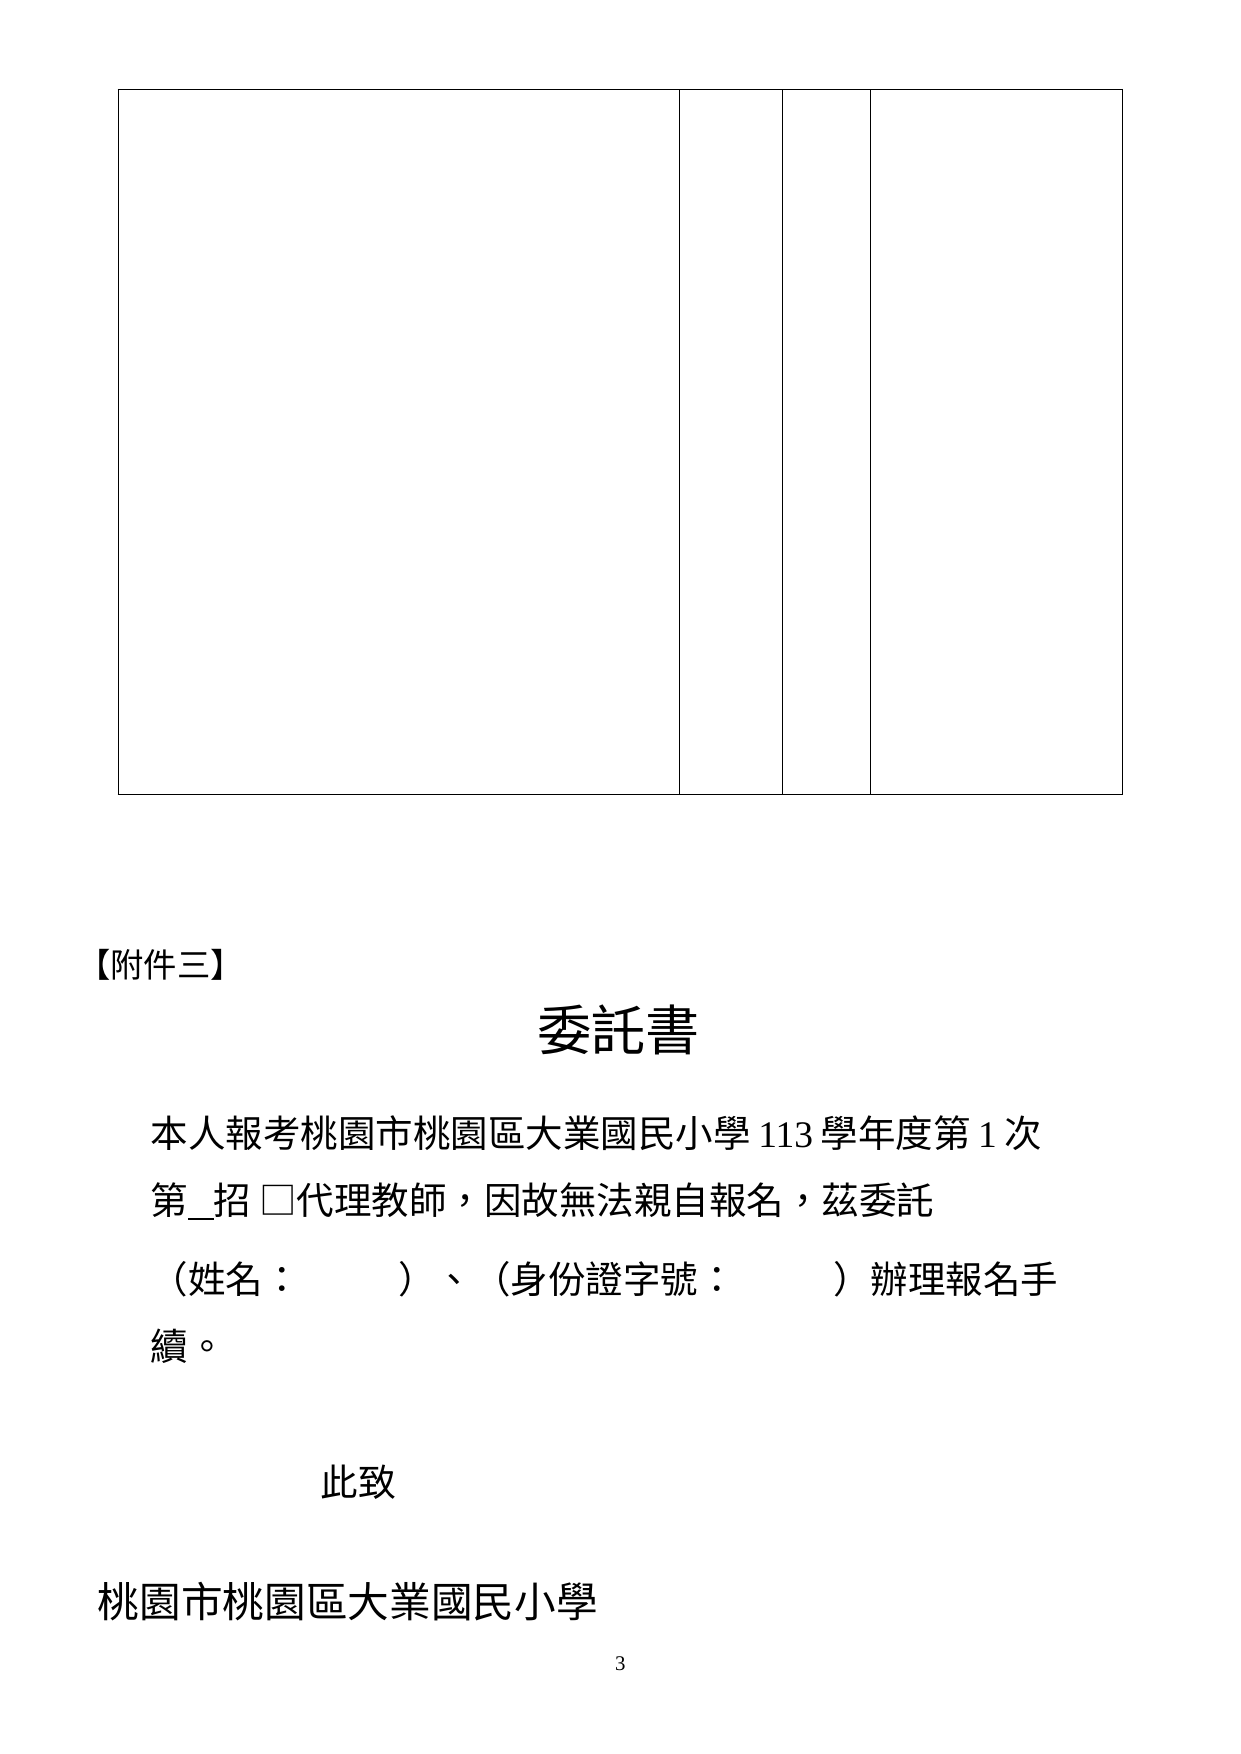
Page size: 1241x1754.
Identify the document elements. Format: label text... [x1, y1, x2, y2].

text 委託書 [77, 987, 1163, 1066]
text （姓名： ）、（身份證字號： ）辦理報名手續。 [151, 1240, 1066, 1374]
table_cell [119, 90, 679, 794]
table_cell [680, 90, 782, 794]
text 【附件三】 [77, 939, 1163, 987]
table_cell [871, 90, 1122, 794]
table_cell [783, 90, 870, 794]
text 桃園市桃園區大業國民小學 [77, 1574, 1163, 1628]
text 本人報考桃園市桃園區大業國民小學113學年度第1次第 招 □代理教師，因故無法親自報名，茲委託 [151, 1094, 1066, 1228]
text 此致 [171, 1453, 1163, 1507]
